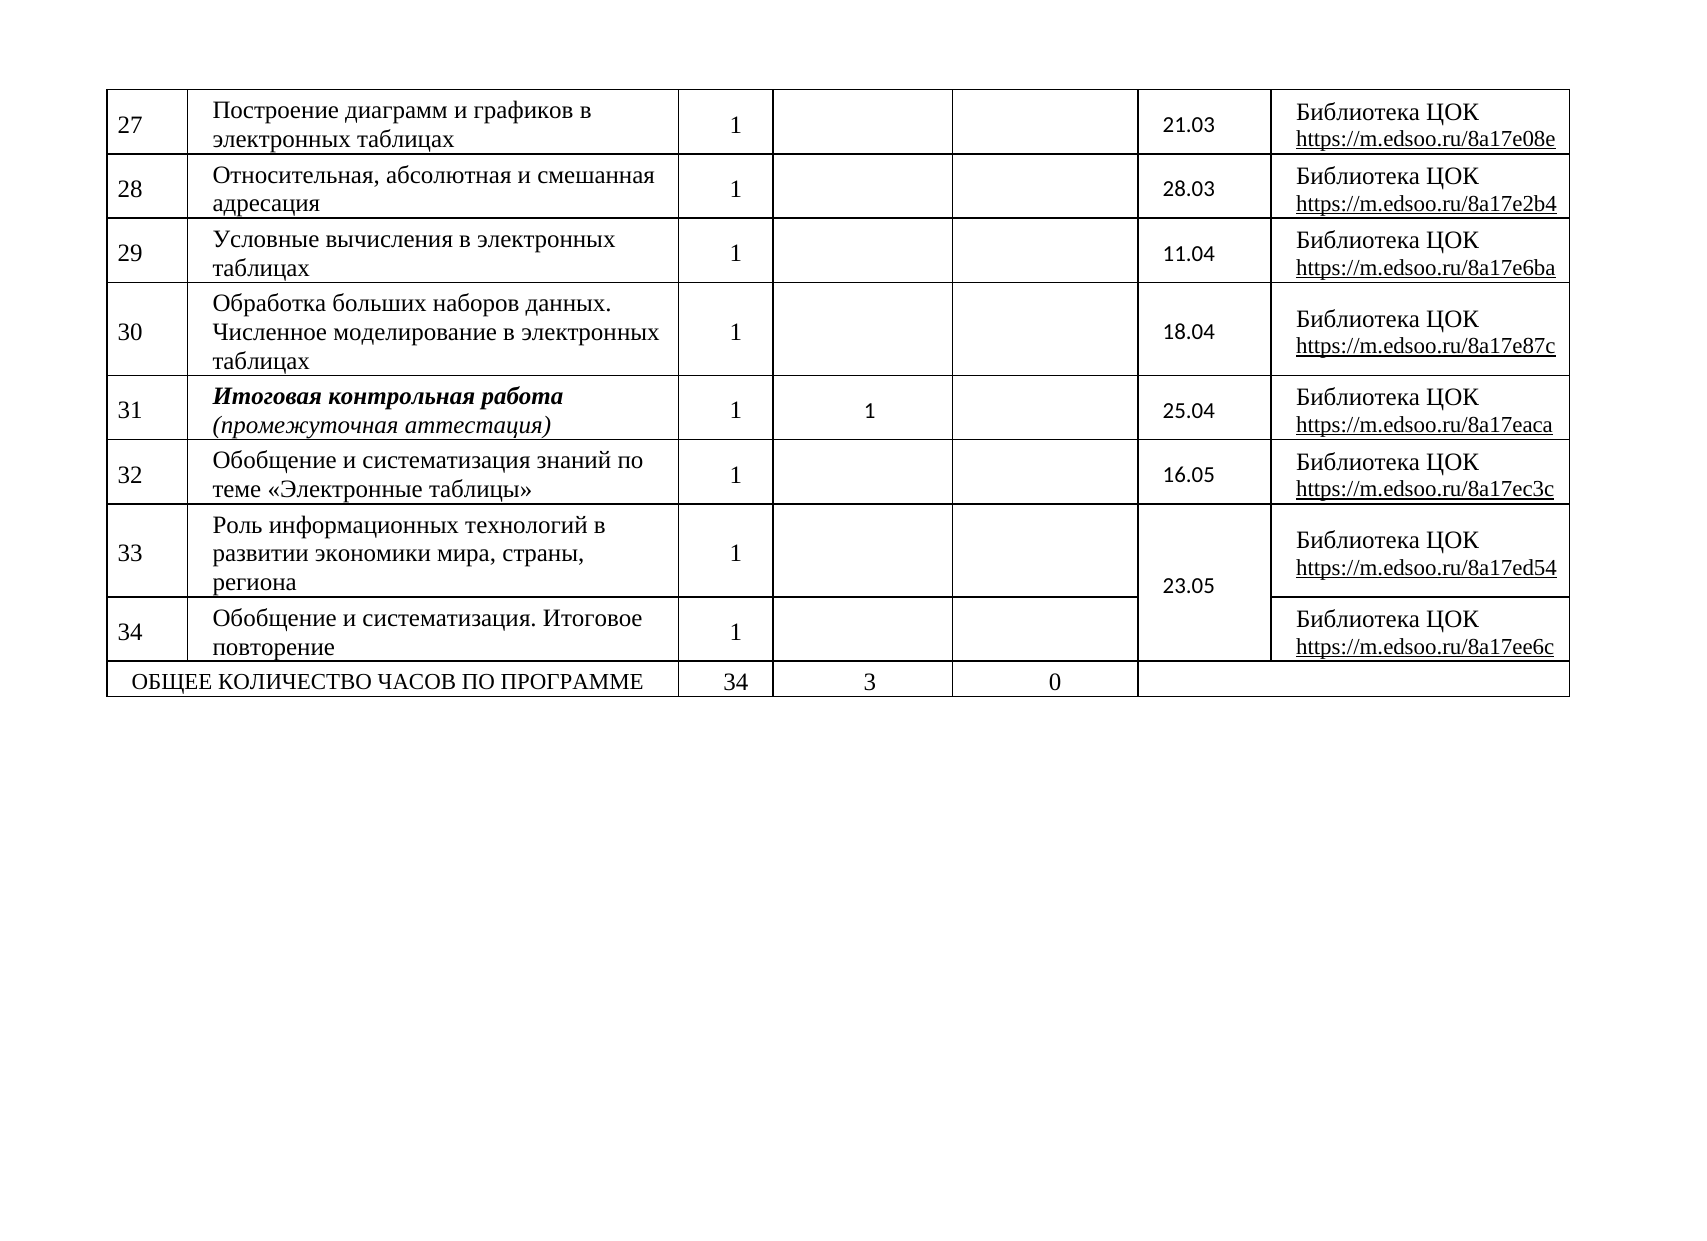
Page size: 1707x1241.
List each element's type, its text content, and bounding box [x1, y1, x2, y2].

table_cell [774, 440, 952, 503]
table_cell 34 [679, 662, 772, 696]
table_cell 21.03 [1139, 90, 1270, 153]
table_cell ОБЩЕЕ КОЛИЧЕСТВО ЧАСОВ ПО ПРОГРАММЕ [108, 662, 678, 696]
table_cell 1 [679, 155, 772, 217]
table_cell 32 [108, 440, 187, 503]
table_cell Итоговая контрольная работа (промежуточная аттестация) [188, 376, 678, 439]
table_cell Библиотека ЦОК https://m.edsoo.ru/8a17e6ba [1272, 219, 1569, 281]
table_cell 1 [679, 90, 772, 153]
table_cell [1139, 662, 1569, 696]
table_cell 28 [108, 155, 187, 217]
table_cell 1 [679, 376, 772, 439]
table_cell 18.04 [1139, 283, 1270, 374]
table_cell [953, 440, 1137, 503]
table_cell [774, 505, 952, 596]
table_cell [953, 283, 1137, 374]
table_cell [953, 505, 1137, 596]
table_cell Обработка больших наборов данных. Численное моделирование в электронных таблицах [188, 283, 678, 374]
table_cell 1 [679, 505, 772, 596]
table_cell [774, 283, 952, 374]
table_cell Построение диаграмм и графиков в электронных таблицах [188, 90, 678, 153]
table_cell Библиотека ЦОК https://m.edsoo.ru/8a17eaca [1272, 376, 1569, 439]
table_cell 1 [774, 376, 952, 439]
table_cell 1 [679, 283, 772, 374]
table_cell [953, 598, 1137, 660]
table_cell 1 [679, 598, 772, 660]
table_cell 3 [774, 662, 952, 696]
table_cell 30 [108, 283, 187, 374]
table_cell 1 [679, 219, 772, 281]
table_cell Библиотека ЦОК https://m.edsoo.ru/8a17ee6c [1272, 598, 1569, 660]
table_cell Библиотека ЦОК https://m.edsoo.ru/8a17e87c [1272, 283, 1569, 374]
table_cell [953, 376, 1137, 439]
table_cell Обобщение и систематизация. Итоговое повторение [188, 598, 678, 660]
table_cell Роль информационных технологий в развитии экономики мира, страны, региона [188, 505, 678, 596]
table_cell [774, 219, 952, 281]
table_cell 31 [108, 376, 187, 439]
table_cell [953, 219, 1137, 281]
table_cell 29 [108, 219, 187, 281]
table_cell [953, 155, 1137, 217]
table_cell Условные вычисления в электронных таблицах [188, 219, 678, 281]
table_cell [774, 90, 952, 153]
table_cell 0 [953, 662, 1137, 696]
table_cell 33 [108, 505, 187, 596]
table_cell 34 [108, 598, 187, 660]
table_cell [774, 598, 952, 660]
table_cell 11.04 [1139, 219, 1270, 281]
table_cell Библиотека ЦОК https://m.edsoo.ru/8a17e2b4 [1272, 155, 1569, 217]
table_cell 28.03 [1139, 155, 1270, 217]
table_cell Библиотека ЦОК https://m.edsoo.ru/8a17ec3c [1272, 440, 1569, 503]
table_cell 25.04 [1139, 376, 1270, 439]
table_cell 27 [108, 90, 187, 153]
table_cell Библиотека ЦОК https://m.edsoo.ru/8a17e08e [1272, 90, 1569, 153]
table_cell [774, 155, 952, 217]
table_cell 1 [679, 440, 772, 503]
table_cell [953, 90, 1137, 153]
table_cell Относительная, абсолютная и смешанная адресация [188, 155, 678, 217]
table_cell 16.05 [1139, 440, 1270, 503]
table_cell Библиотека ЦОК https://m.edsoo.ru/8a17ed54 [1272, 505, 1569, 596]
table_cell 23.05 [1139, 505, 1270, 660]
table_cell Обобщение и систематизация знаний по теме «Электронные таблицы» [188, 440, 678, 503]
